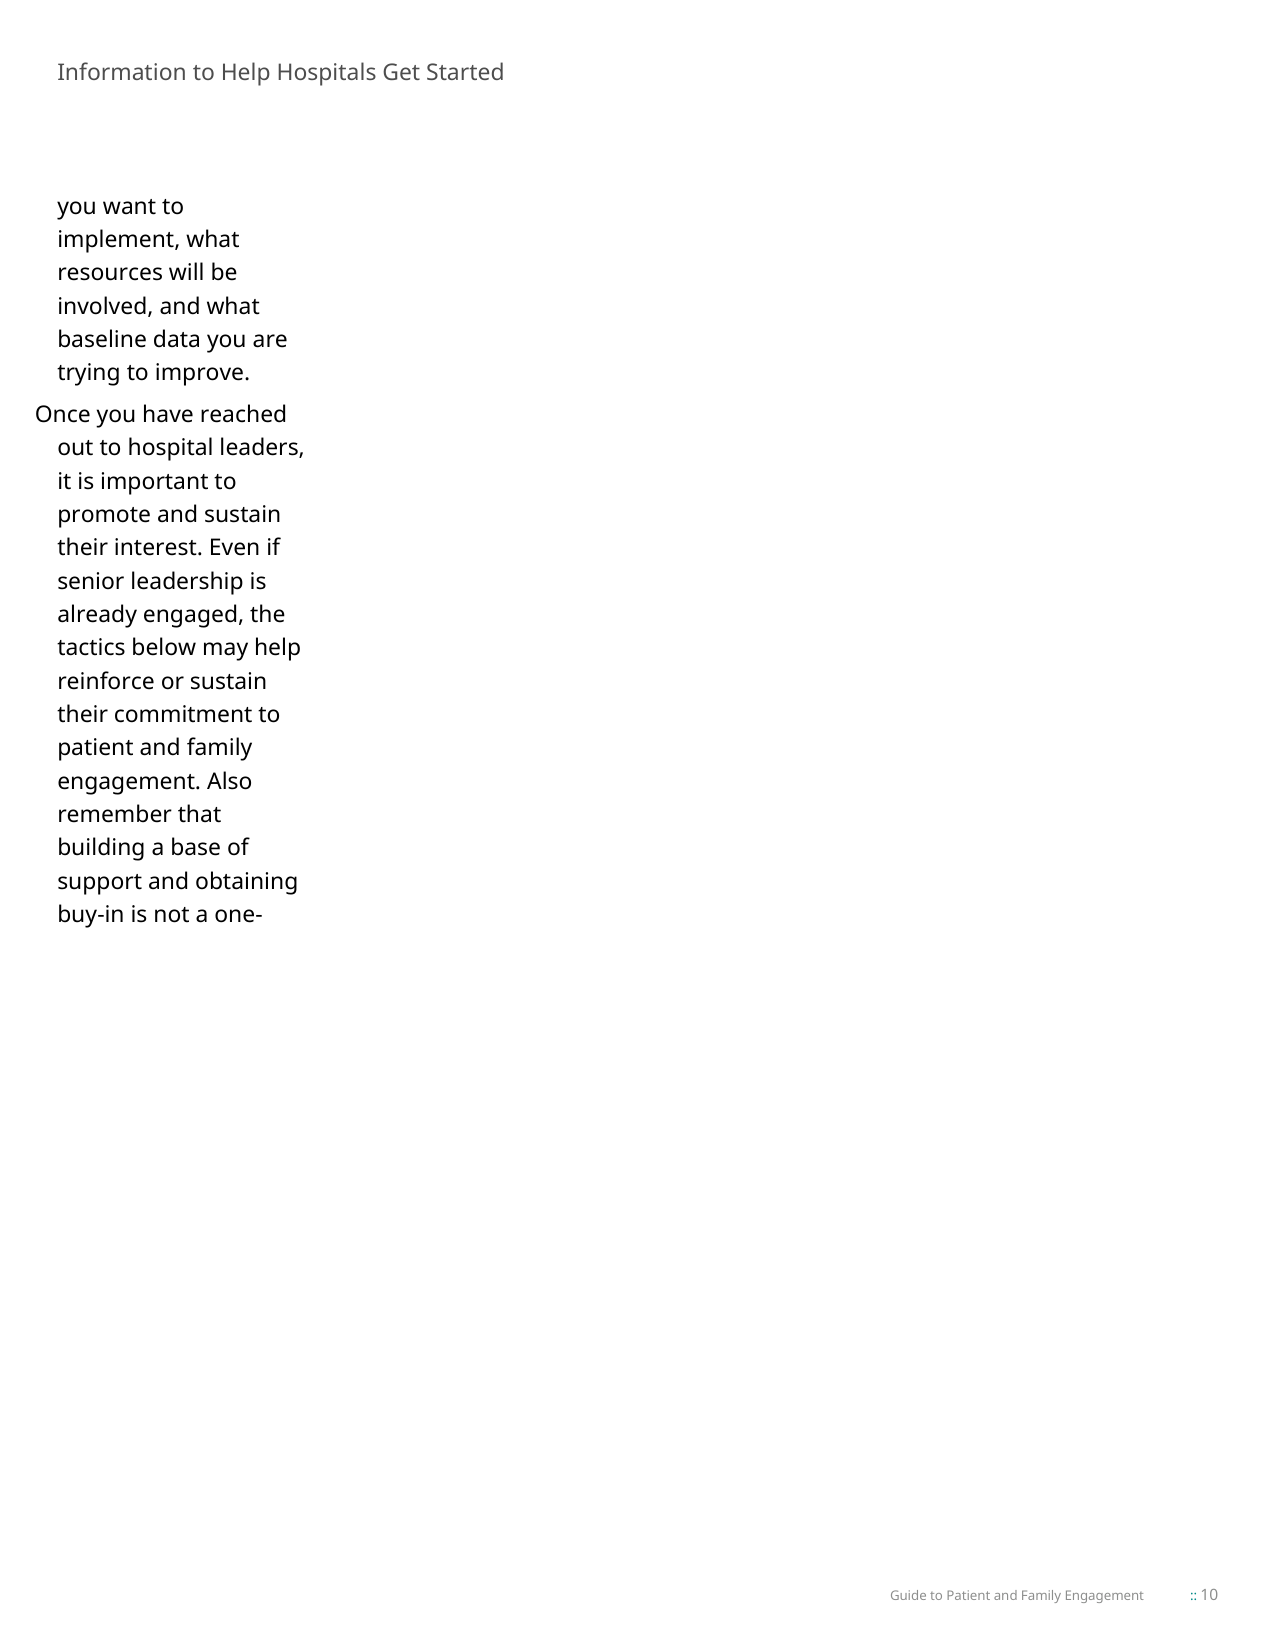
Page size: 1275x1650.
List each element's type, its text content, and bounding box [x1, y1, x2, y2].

text Once you have reached out to hospital leaders, it is important to promote and sustain their interest. Even if senior leadership is already engaged, the tactics below may help reinforce or sustain their commitment to patient and family engagement. Also remember that building a base of support and obtaining buy-in is not a one- [34, 396, 310, 929]
